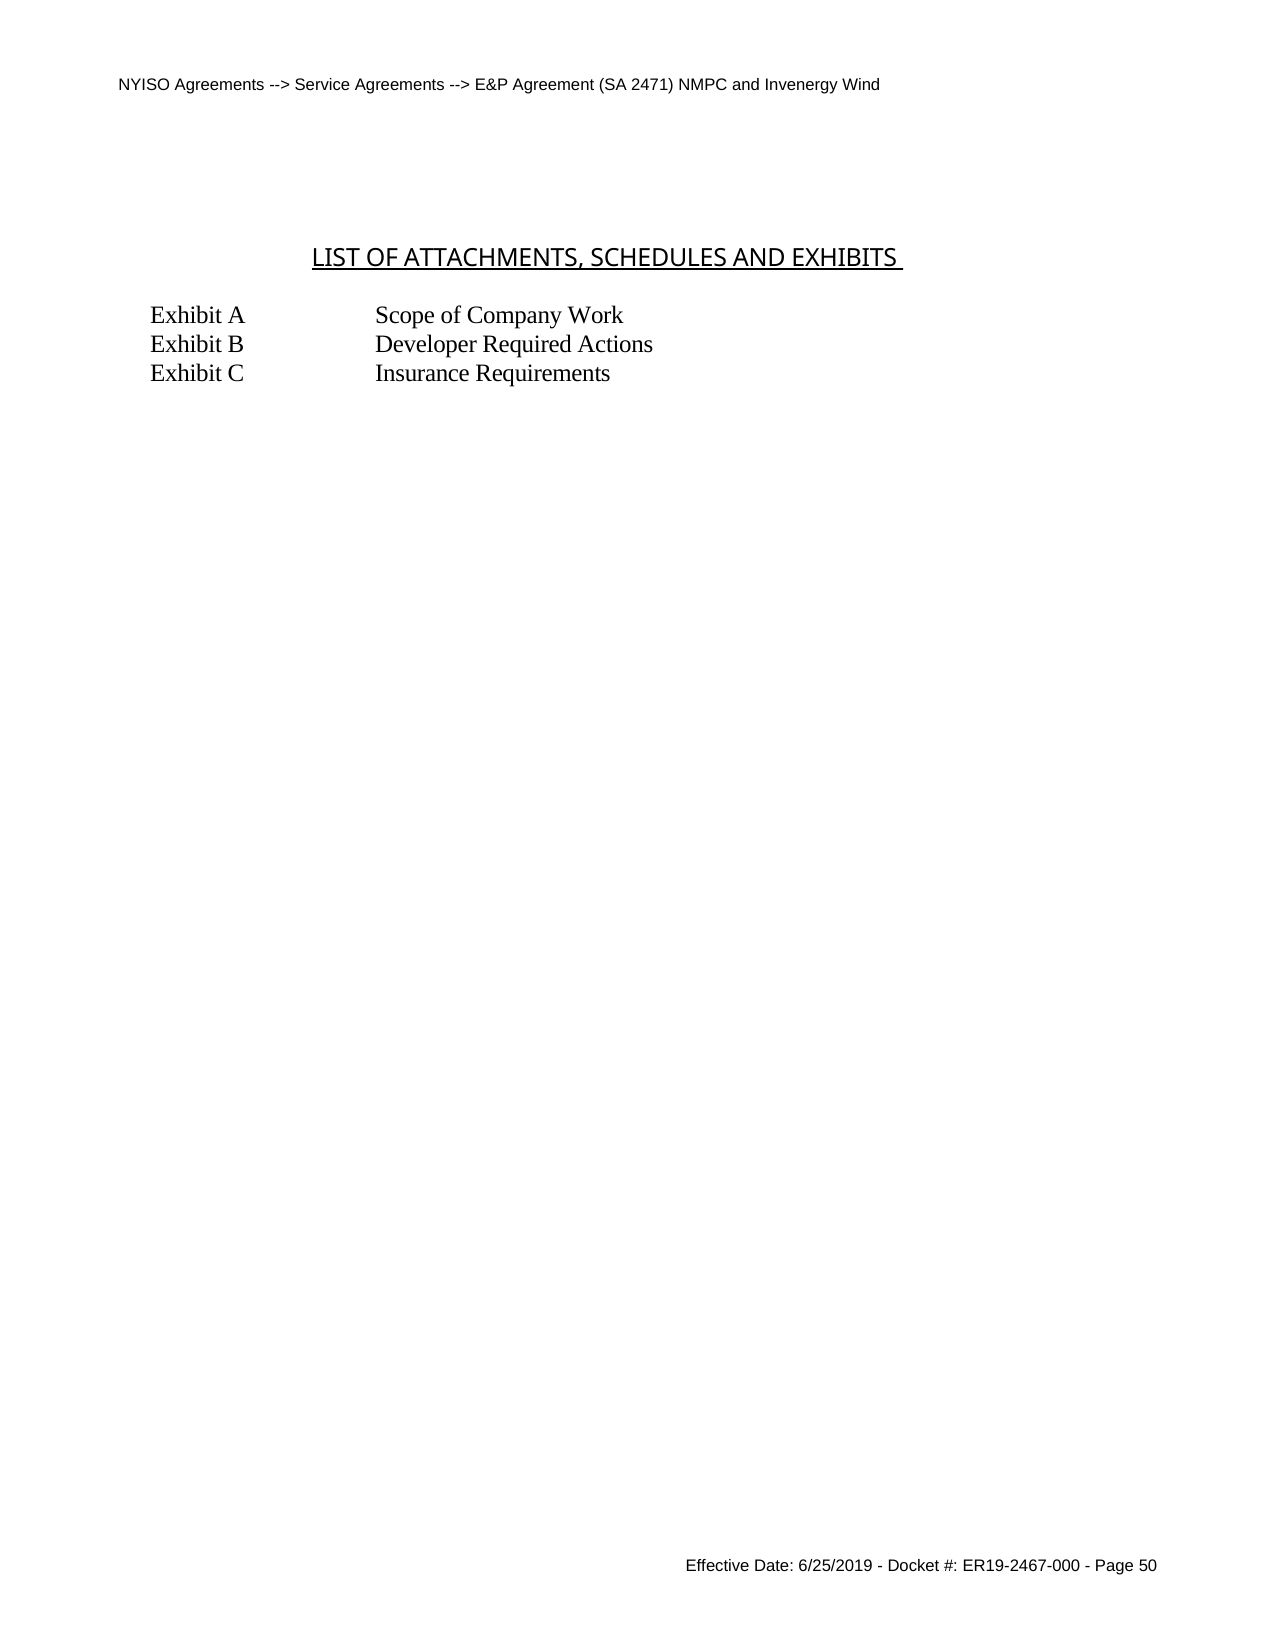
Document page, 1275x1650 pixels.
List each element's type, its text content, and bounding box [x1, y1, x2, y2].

text LIST OF ATTACHMENTS, SCHEDULES AND EXHIBITS [311, 243, 1275, 272]
text Exhibit A Scope of Company Work [150, 301, 1275, 329]
text Exhibit C Insurance Requirements [150, 358, 1275, 387]
text Exhibit B Developer Required Actions [150, 329, 1275, 358]
